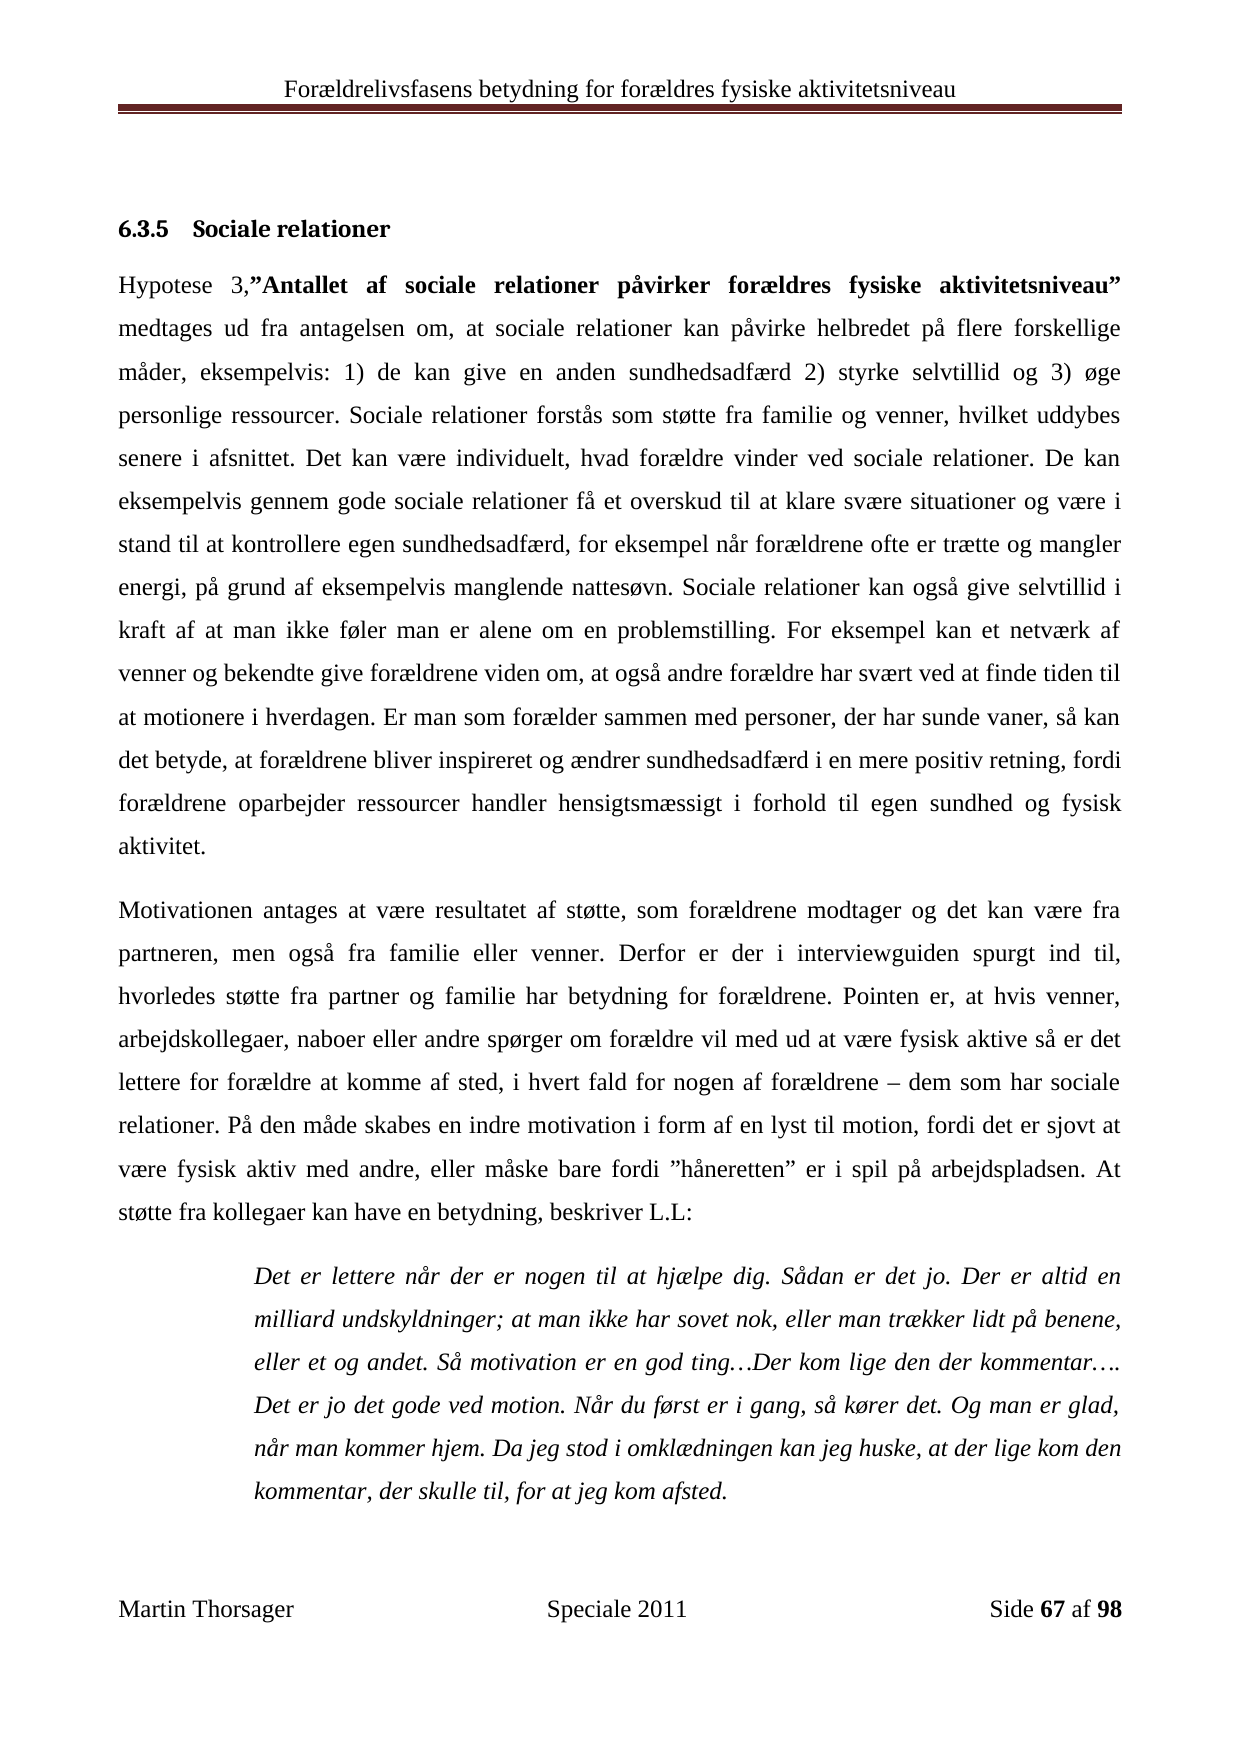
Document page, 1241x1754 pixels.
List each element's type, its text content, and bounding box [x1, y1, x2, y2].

text Motivationen antages at være resultatet af støtte, som forældrene modtager og det kan være fra partneren, men også fra familie eller venner. Derfor er der i interviewguiden spurgt ind til, hvorledes støtte fra partner og familie har betydning for forældrene. Pointen er, at hvis venner, arbejdskollegaer, naboer eller andre spørger om forældre vil med ud at være fysisk aktive så er det lettere for forældre at komme af sted, i hvert fald for nogen af forældrene – dem som har sociale relationer. På den måde skabes en indre motivation i form af en lyst til motion, fordi det er sjovt at være fysisk aktiv med andre, eller måske bare fordi ”håneretten” er i spil på arbejdspladsen. At støtte fra kollegaer kan have en betydning, beskriver L.L: [118, 895, 1122, 1226]
text Det er lettere når der er nogen til at hjælpe dig. Sådan er det jo. Der er altid en milliard undskyldninger; at man ikke har sovet nok, eller man trækker lidt på benene, eller et og andet. Så motivation er en god ting…Der kom lige den der kommentar…. Det er jo det gode ved motion. Når du først er i gang, så kører det. Og man er glad, når man kommer hjem. Da jeg stod i omklædningen kan jeg huske, at der lige kom den kommentar, der skulle til, for at jeg kom afsted. [254, 1261, 1122, 1505]
subtitle Sociale relationer [118, 215, 1122, 243]
text Hypotese 3,”Antallet af sociale relationer påvirker forældres fysiske aktivitetsniveau” medtages ud fra antagelsen om, at sociale relationer kan påvirke helbredet på flere forskellige måder, eksempelvis: 1) de kan give en anden sundhedsadfærd 2) styrke selvtillid og 3) øge personlige ressourcer. Sociale relationer forstås som støtte fra familie og venner, hvilket uddybes senere i afsnittet. Det kan være individuelt, hvad forældre vinder ved sociale relationer. De kan eksempelvis gennem gode sociale relationer få et overskud til at klare svære situationer og være i stand til at kontrollere egen sundhedsadfærd, for eksempel når forældrene ofte er trætte og mangler energi, på grund af eksempelvis manglende nattesøvn. Sociale relationer kan også give selvtillid i kraft af at man ikke føler man er alene om en problemstilling. For eksempel kan et netværk af venner og bekendte give forældrene viden om, at også andre forældre har svært ved at finde tiden til at motionere i hverdagen. Er man som forælder sammen med personer, der har sunde vaner, så kan det betyde, at forældrene bliver inspireret og ændrer sundhedsadfærd i en mere positiv retning, fordi forældrene oparbejder ressourcer handler hensigtsmæssigt i forhold til egen sundhed og fysisk aktivitet. [118, 270, 1122, 860]
